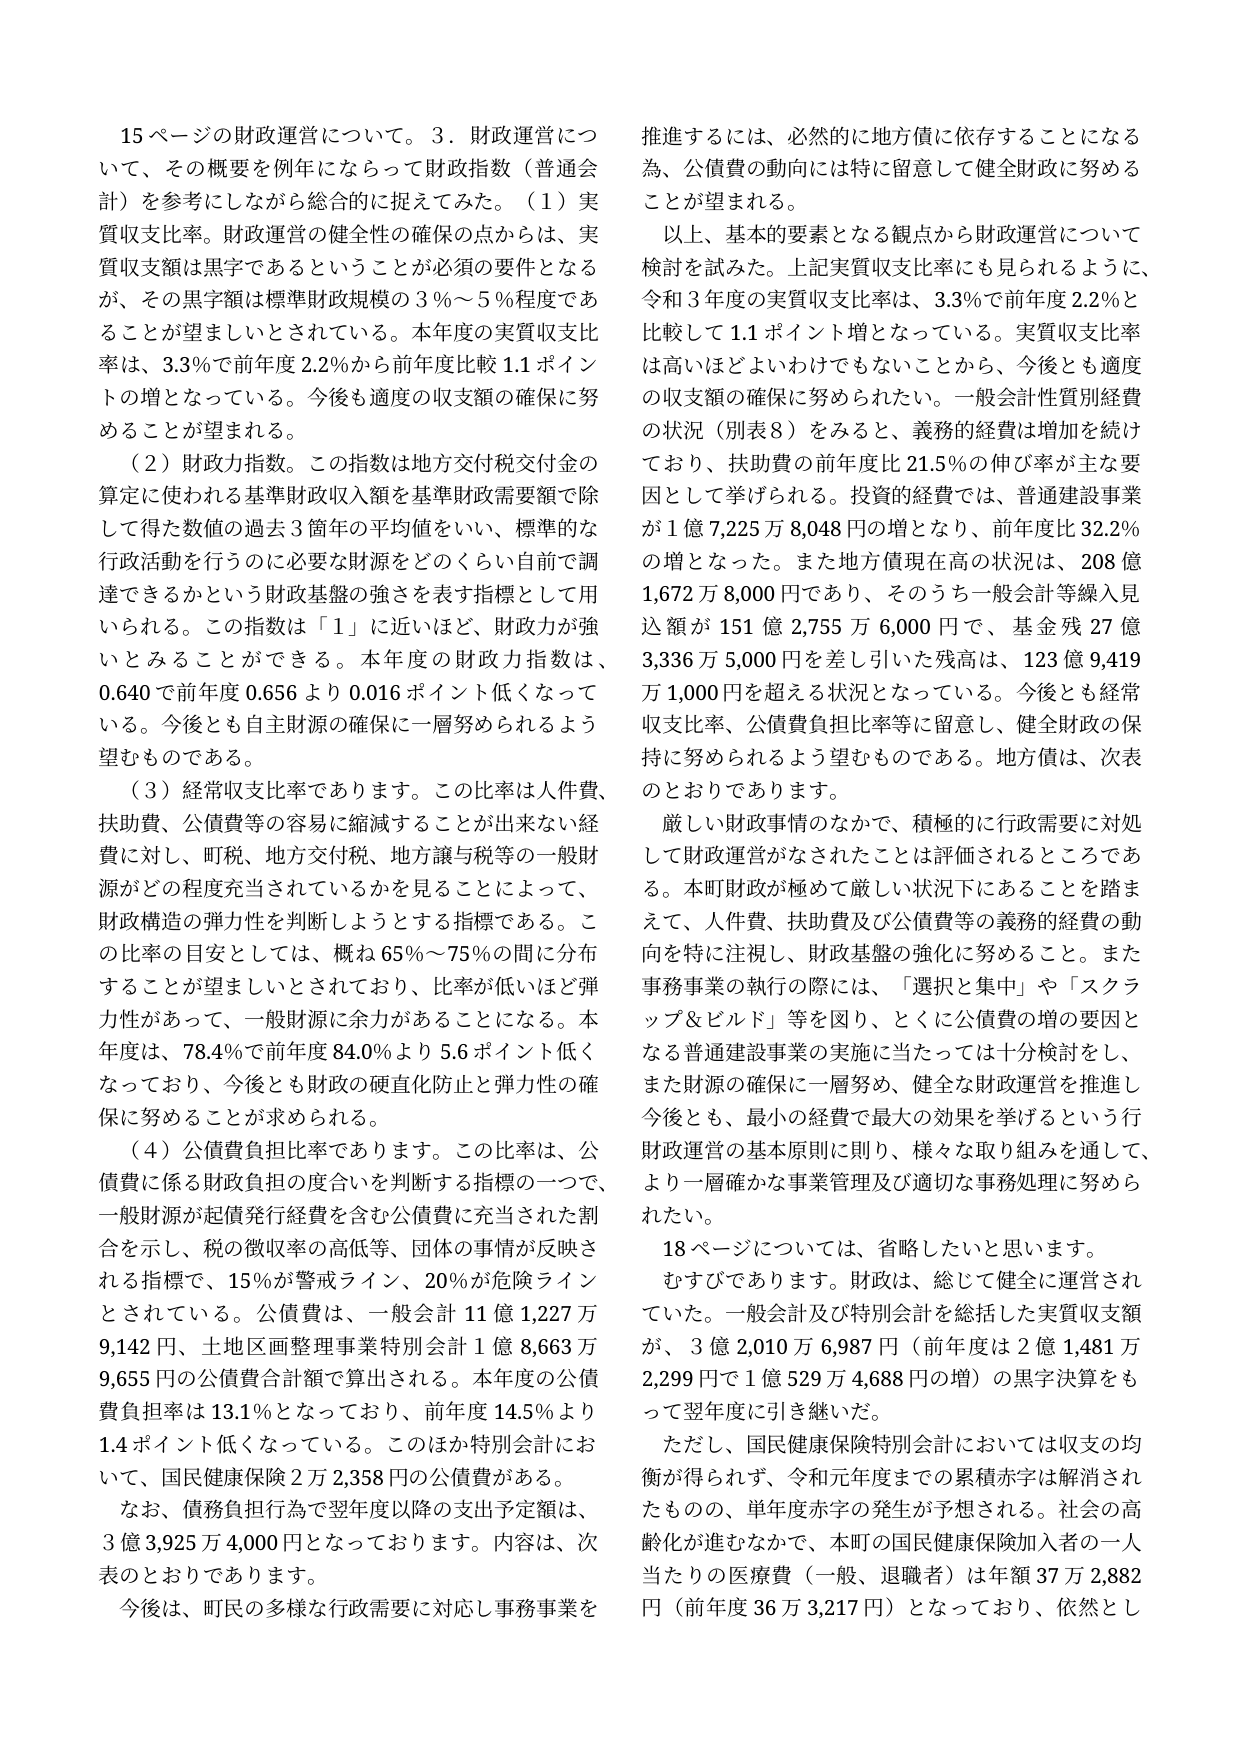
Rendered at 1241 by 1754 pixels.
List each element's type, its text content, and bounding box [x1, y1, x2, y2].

text なお、債務負担行為で翌年度以降の支出予定額は、３億3,925万4,000円となっております。内容は、次表のとおりであります。 [99, 1492, 599, 1591]
text 今後は、町民の多様な行政需要に対応し事務事業を推進するには、必然的に地方債に依存することになる為、公債費の動向には特に留意して健全財政に努めることが望まれる。 [99, 1591, 599, 1623]
text 15ページの財政運営について。３．財政運営について、その概要を例年にならって財政指数（普通会計）を参考にしながら総合的に捉えてみた。（１）実質収支比率。財政運営の健全性の確保の点からは、実質収支額は黒字であるということが必須の要件となるが、その黒字額は標準財政規模の３％～５％程度であることが望ましいとされている。本年度の実質収支比率は、3.3％で前年度2.2％から前年度比較1.1ポイントの増となっている。今後も適度の収支額の確保に努めることが望まれる。 [99, 119, 599, 446]
text 今後は、町民の多様な行政需要に対応し事務事業を推進するには、必然的に地方債に依存することになる為、公債費の動向には特に留意して健全財政に努めることが望まれる。 [642, 119, 1142, 217]
text （３）経常収支比率であります。この比率は人件費、扶助費、公債費等の容易に縮減することが出来ない経費に対し、町税、地方交付税、地方譲与税等の一般財源がどの程度充当されているかを見ることによって、財政構造の弾力性を判断しようとする指標である。この比率の目安としては、概ね65％～75％の間に分布することが望ましいとされており、比率が低いほど弾力性があって、一般財源に余力があることになる。本年度は、78.4％で前年度84.0％より5.6ポイント低くなっており、今後とも財政の硬直化防止と弾力性の確保に努めることが求められる。 [99, 773, 599, 1133]
text 以上、基本的要素となる観点から財政運営について検討を試みた。上記実質収支比率にも見られるように、令和３年度の実質収支比率は、3.3％で前年度2.2％と比較して1.1ポイント増となっている。実質収支比率は高いほどよいわけでもないことから、今後とも適度の収支額の確保に努められたい。一般会計性質別経費の状況（別表８）をみると、義務的経費は増加を続けており、扶助費の前年度比21.5％の伸び率が主な要因として挙げられる。投資的経費では、普通建設事業が１億7,225万8,048円の増となり、前年度比32.2％の増となった。また地方債現在高の状況は、208億1,672万8,000円であり、そのうち一般会計等繰入見込額が151億2,755万6,000円で、基金残27億3,336万5,000円を差し引いた残高は、123億9,419万1,000円を超える状況となっている。今後とも経常収支比率、公債費負担比率等に留意し、健全財政の保持に努められるよう望むものである。地方債は、次表のとおりであります。 [642, 217, 1142, 806]
text 厳しい財政事情のなかで、積極的に行政需要に対処して財政運営がなされたことは評価されるところである。本町財政が極めて厳しい状況下にあることを踏まえて、人件費、扶助費及び公債費等の義務的経費の動向を特に注視し、財政基盤の強化に努めること。また事務事業の執行の際には、「選択と集中」や「スクラップ＆ビルド」等を図り、とくに公債費の増の要因となる普通建設事業の実施に当たっては十分検討をし、また財源の確保に一層努め、健全な財政運営を推進し今後とも、最小の経費で最大の効果を挙げるという行財政運営の基本原則に則り、様々な取り組みを通して、より一層確かな事業管理及び適切な事務処理に努められたい。 [642, 806, 1142, 1231]
text （２）財政力指数。この指数は地方交付税交付金の算定に使われる基準財政収入額を基準財政需要額で除して得た数値の過去３箇年の平均値をいい、標準的な行政活動を行うのに必要な財源をどのくらい自前で調達できるかという財政基盤の強さを表す指標として用いられる。この指数は「１」に近いほど、財政力が強いとみることができる。本年度の財政力指数は、0.640で前年度0.656より0.016ポイント低くなっている。今後とも自主財源の確保に一層努められるよう望むものである。 [99, 446, 599, 773]
text むすびであります。財政は、総じて健全に運営されていた。一般会計及び特別会計を総括した実質収支額が、３億2,010万6,987円（前年度は２億1,481万2,299円で１億529万4,688円の増）の黒字決算をもって翌年度に引き継いだ。 [642, 1263, 1142, 1427]
text 18ページについては、省略したいと思います。 [642, 1231, 1142, 1263]
text （４）公債費負担比率であります。この比率は、公債費に係る財政負担の度合いを判断する指標の一つで、一般財源が起債発行経費を含む公債費に充当された割合を示し、税の徴収率の高低等、団体の事情が反映される指標で、15％が警戒ライン、20％が危険ラインとされている。公債費は、一般会計11億1,227万9,142円、土地区画整理事業特別会計１億8,663万9,655円の公債費合計額で算出される。本年度の公債費負担率は13.1％となっており、前年度14.5％より1.4ポイント低くなっている。このほか特別会計において、国民健康保険２万2,358円の公債費がある。 [99, 1133, 599, 1492]
